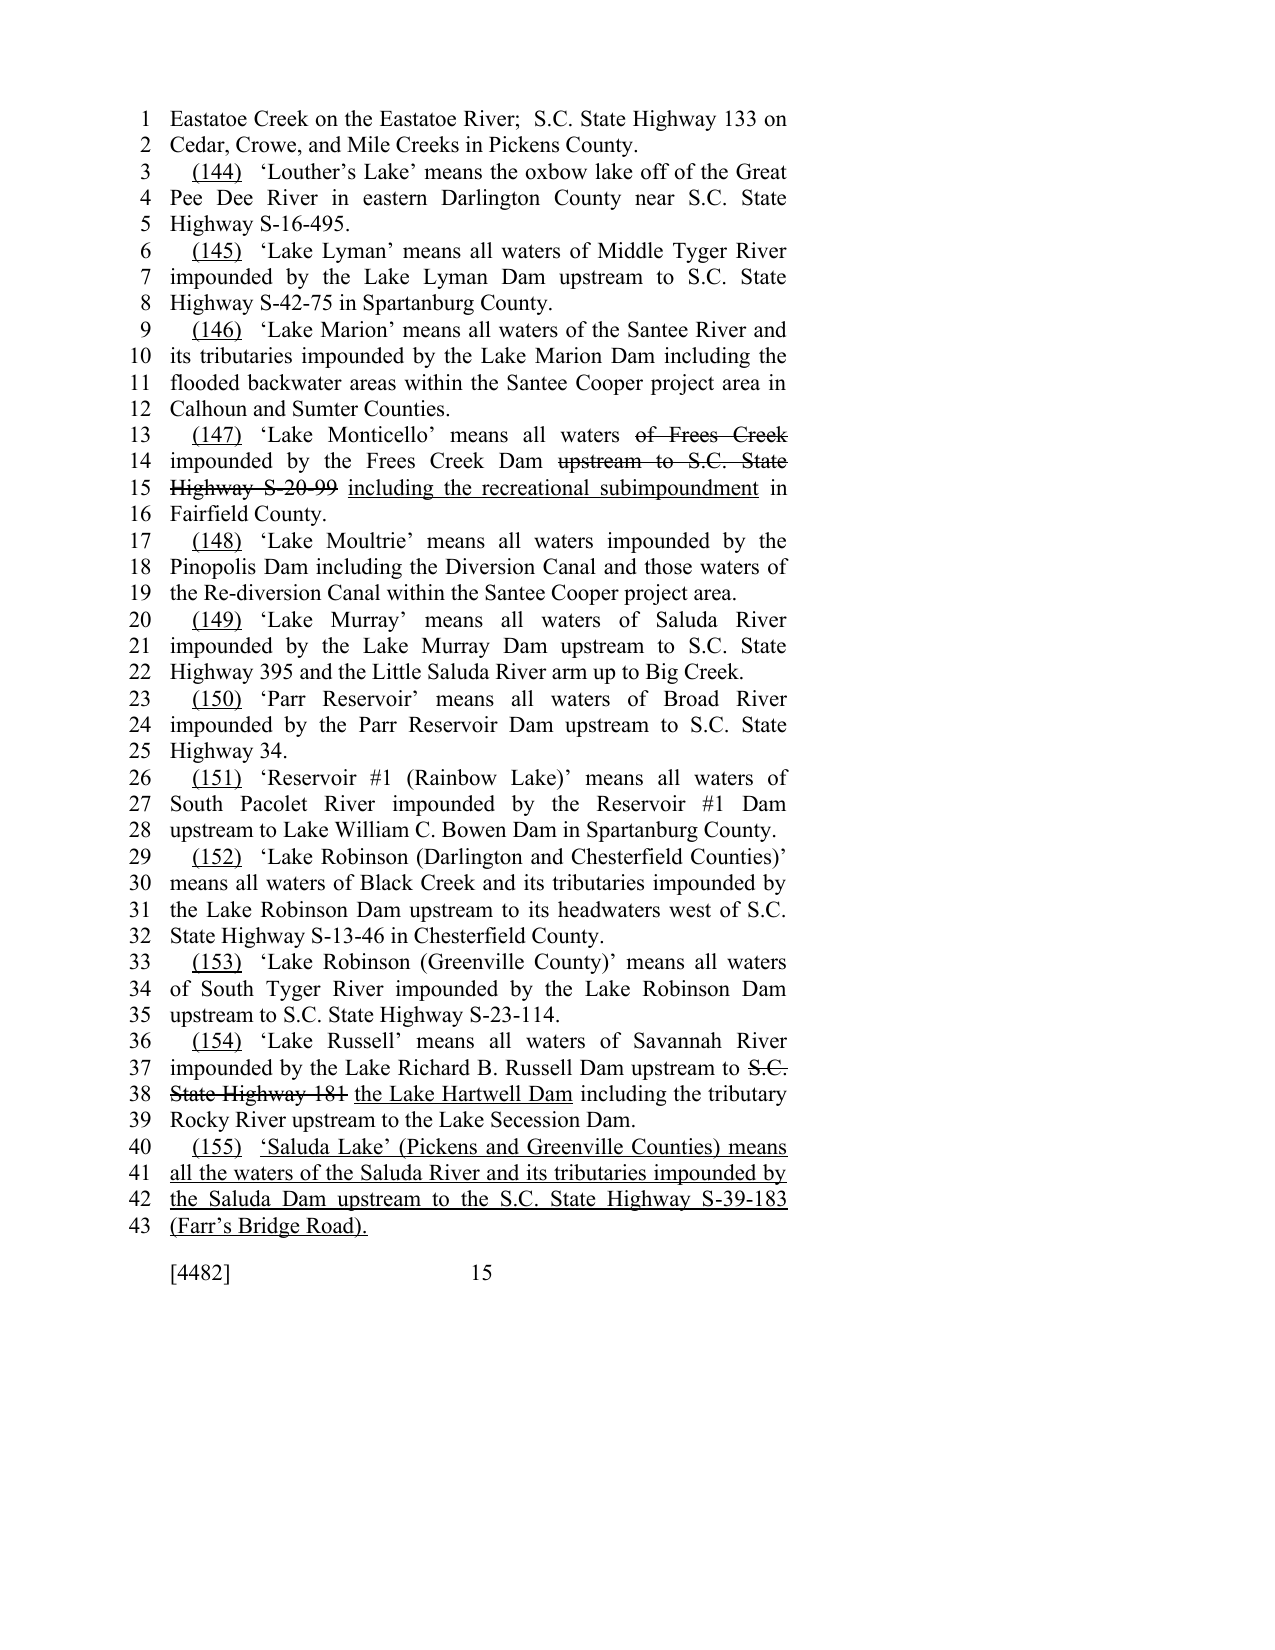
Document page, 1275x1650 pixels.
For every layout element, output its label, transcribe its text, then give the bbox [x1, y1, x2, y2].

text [169, 105, 787, 158]
text (146) ‘Lake Marion’ means all waters of the Santee River and its tributaries impounded by the Lake Marion Dam including the flooded backwater areas within the Santee Cooper project area in Calhoun and Sumter Counties. [169, 316, 787, 421]
text (147) ‘Lake Monticello’ means all waters of Frees Creek impounded by the Frees Creek Dam upstream to S.C. State Highway S-20-99 including the recreational subimpoundment in Fairfield County. [169, 421, 787, 527]
text (150) ‘Parr Reservoir’ means all waters of Broad River impounded by the Parr Reservoir Dam upstream to S.C. State Highway 34. [169, 685, 787, 764]
text (155) ‘Saluda Lake’ (Pickens and Greenville Counties) means all the waters of the Saluda River and its tributaries impounded by the Saluda Dam upstream to the S.C. State Highway S-39-183 (Farr’s Bridge Road). [169, 1183, 787, 1208]
text (154) ‘Lake Russell’ means all waters of Savannah River impounded by the Lake Richard B. Russell Dam upstream to S.C. State Highway 181 the Lake Hartwell Dam including the tributary Rocky River upstream to the Lake Secession Dam. [169, 1027, 787, 1133]
text (149) ‘Lake Murray’ means all waters of Saluda River impounded by the Lake Murray Dam upstream to S.C. State Highway 395 and the Little Saluda River arm up to Big Creek. [169, 606, 787, 685]
text (155) ‘Saluda Lake’ (Pickens and Greenville Counties) means all the waters of the Saluda River and its tributaries impounded by the Saluda Dam upstream to the S.C. State Highway S-39-183 (Farr’s Bridge Road). [169, 1133, 787, 1182]
text (145) ‘Lake Lyman’ means all waters of Middle Tyger River impounded by the Lake Lyman Dam upstream to S.C. State Highway S-42-75 in Spartanburg County. [169, 237, 787, 316]
text (151) ‘Reservoir #1 (Rainbow Lake)’ means all waters of South Pacolet River impounded by the Reservoir #1 Dam upstream to Lake William C. Bowen Dam in Spartanburg County. [169, 764, 787, 843]
text (155) ‘Saluda Lake’ (Pickens and Greenville Counties) means all the waters of the Saluda River and its tributaries impounded by the Saluda Dam upstream to the S.C. State Highway S-39-183 (Farr’s Bridge Road). [169, 1209, 787, 1238]
text (148) ‘Lake Moultrie’ means all waters impounded by the Pinopolis Dam including the Diversion Canal and those waters of the Re-diversion Canal within the Santee Cooper project area. [169, 527, 787, 606]
text (144) ‘Louther’s Lake’ means the oxbow lake off of the Great Pee Dee River in eastern Darlington County near S.C. State Highway S-16-495. [169, 158, 787, 237]
text (152) ‘Lake Robinson (Darlington and Chesterfield Counties)’ means all waters of Black Creek and its tributaries impounded by the Lake Robinson Dam upstream to its headwaters west of S.C. State Highway S-13-46 in Chesterfield County. [169, 843, 787, 948]
text (153) ‘Lake Robinson (Greenville County)’ means all waters of South Tyger River impounded by the Lake Robinson Dam upstream to S.C. State Highway S-23-114. [169, 948, 787, 1027]
